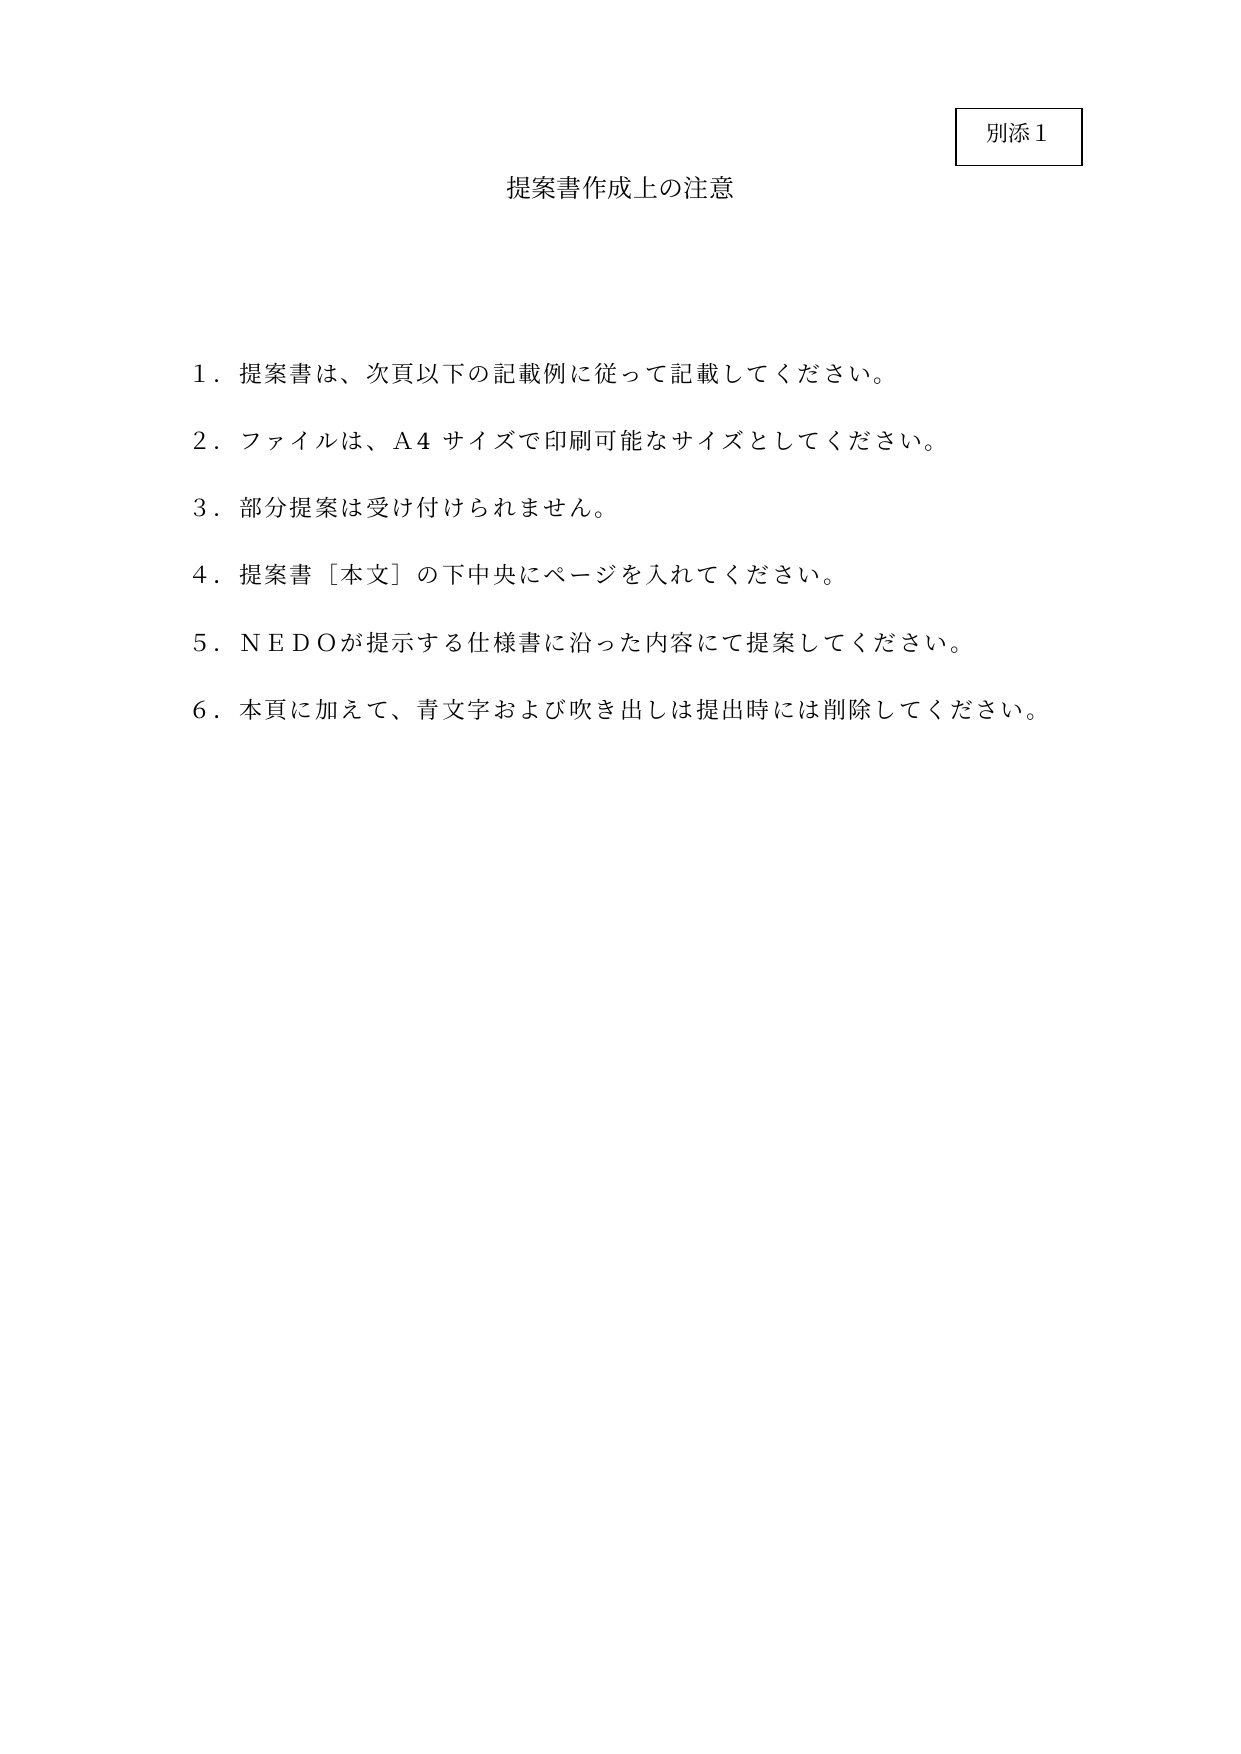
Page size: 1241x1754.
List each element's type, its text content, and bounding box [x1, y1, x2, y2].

text ２．ファイルは、Ａ4サイズで印刷可能なサイズとしてください。 [176, 423, 1154, 456]
text ３．部分提案は受け付けられません。 [176, 490, 1154, 524]
text 提案書作成上の注意 [86, 153, 1154, 221]
text ４. 提案書［本文］の下中央にページを入れてください。 [176, 557, 1154, 591]
text １．提案書は、次頁以下の記載例に従って記載してください。 [176, 355, 1154, 389]
text ５．ＮＥＤＯが提示する仕様書に沿った内容にて提案してください。 [176, 624, 1154, 658]
text ６. 本頁に加えて、青文字および吹き出しは提出時には削除してください。 [176, 692, 1154, 726]
